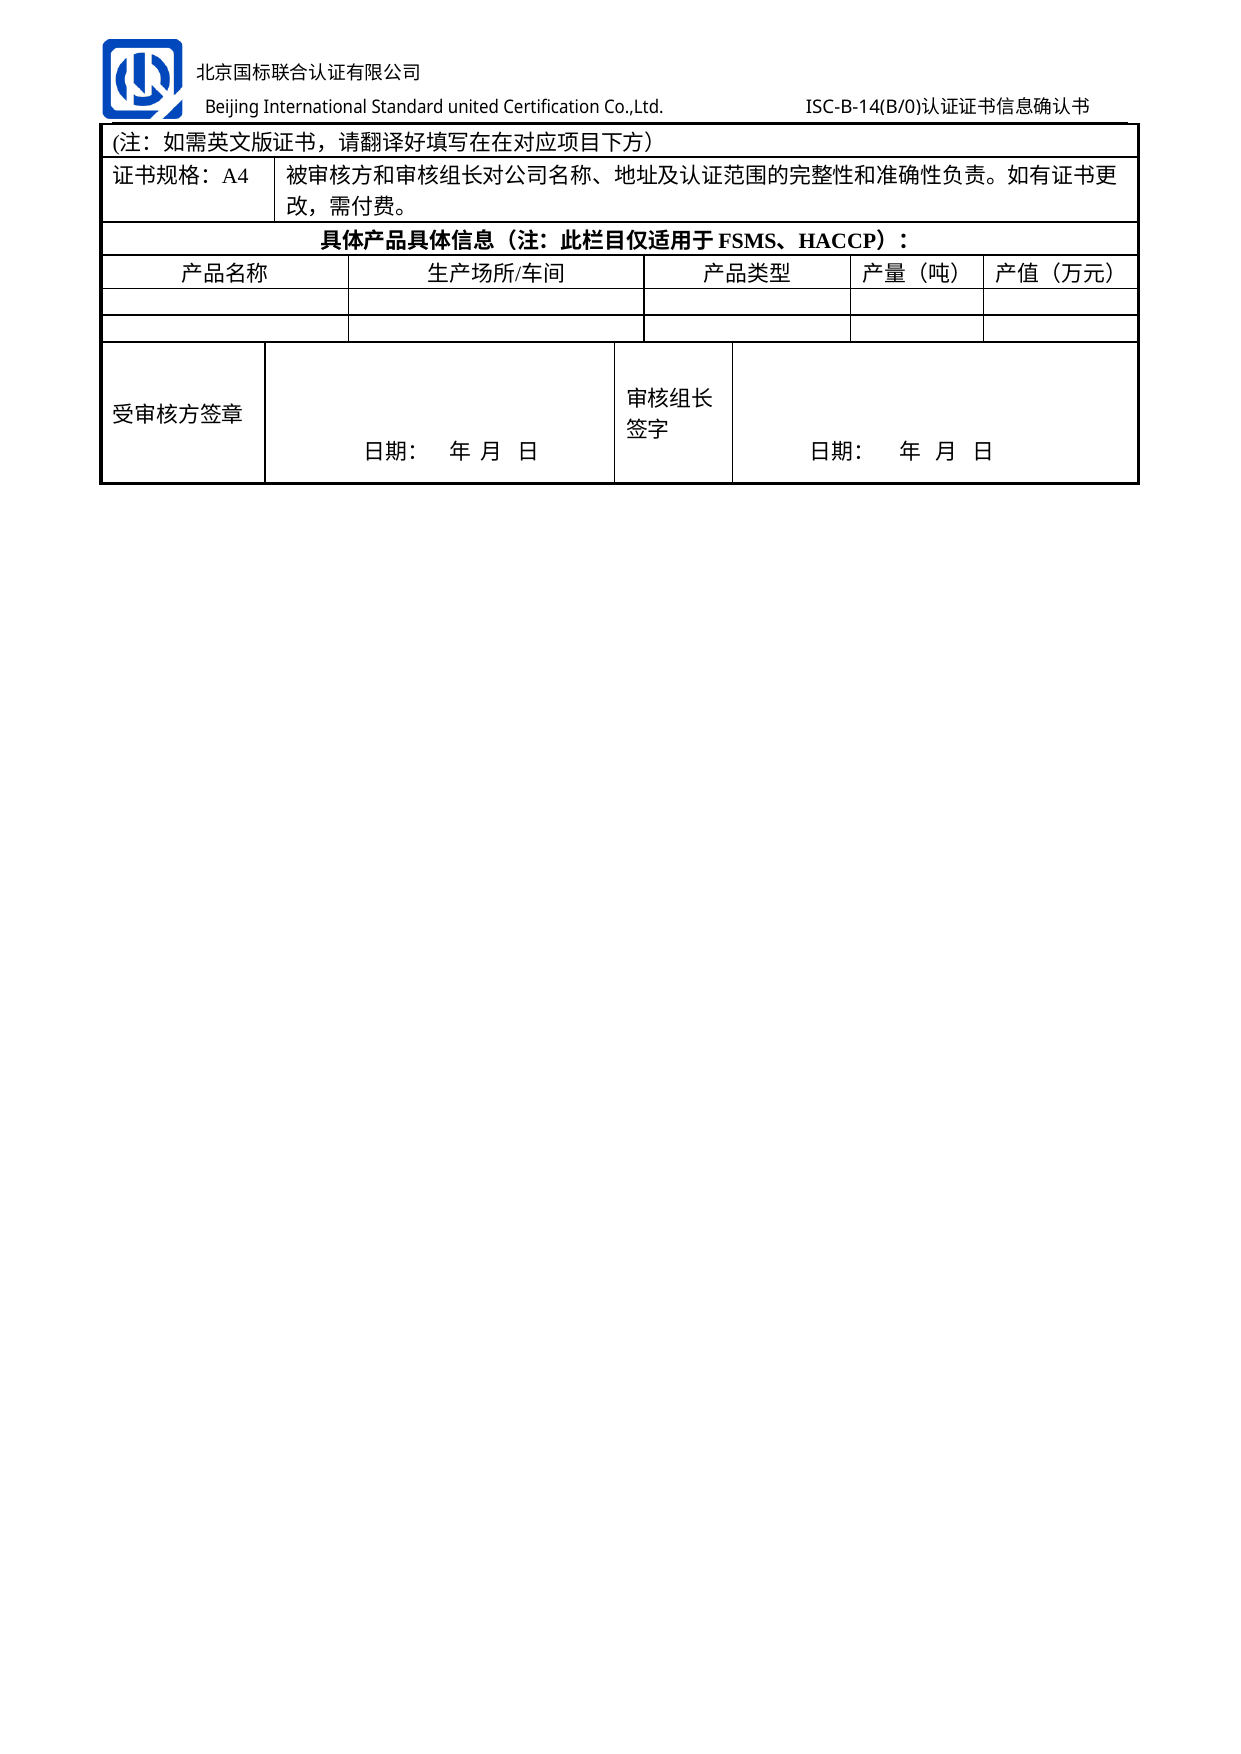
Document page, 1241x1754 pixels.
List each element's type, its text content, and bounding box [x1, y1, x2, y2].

table_cell [349, 316, 643, 341]
table_cell 审核组长签字 [615, 343, 732, 482]
table_cell 产量（吨） [851, 256, 983, 287]
table_cell 生产场所/车间 [349, 256, 643, 287]
table_cell [645, 316, 850, 341]
table_cell 受审核方签章 [103, 343, 264, 482]
table_cell 产品类型 [645, 256, 850, 287]
table_cell [103, 316, 348, 341]
table_cell 被审核方和审核组长对公司名称、地址及认证范围的完整性和准确性负责。如有证书更改，需付费。 [275, 158, 1137, 221]
table_cell [645, 289, 850, 314]
table_cell [851, 289, 983, 314]
table_cell [984, 316, 1137, 341]
table_cell [103, 289, 348, 314]
table_cell [349, 289, 643, 314]
table_cell 具体产品具体信息（注：此栏目仅适用于FSMS、HACCP）： [103, 223, 1137, 254]
table_cell [851, 316, 983, 341]
table_cell 产品名称 [103, 256, 348, 287]
picture [102, 39, 183, 119]
table_cell 产值（万元） [984, 256, 1137, 287]
table_cell 日期： 年 月 日 [733, 343, 1137, 482]
table_cell 证书规格：A4 [103, 158, 274, 221]
table_cell [984, 289, 1137, 314]
table_cell (注：如需英文版证书，请翻译好填写在在对应项目下方） [103, 125, 1137, 156]
table_cell 日期： 年 月 日 [266, 343, 614, 482]
